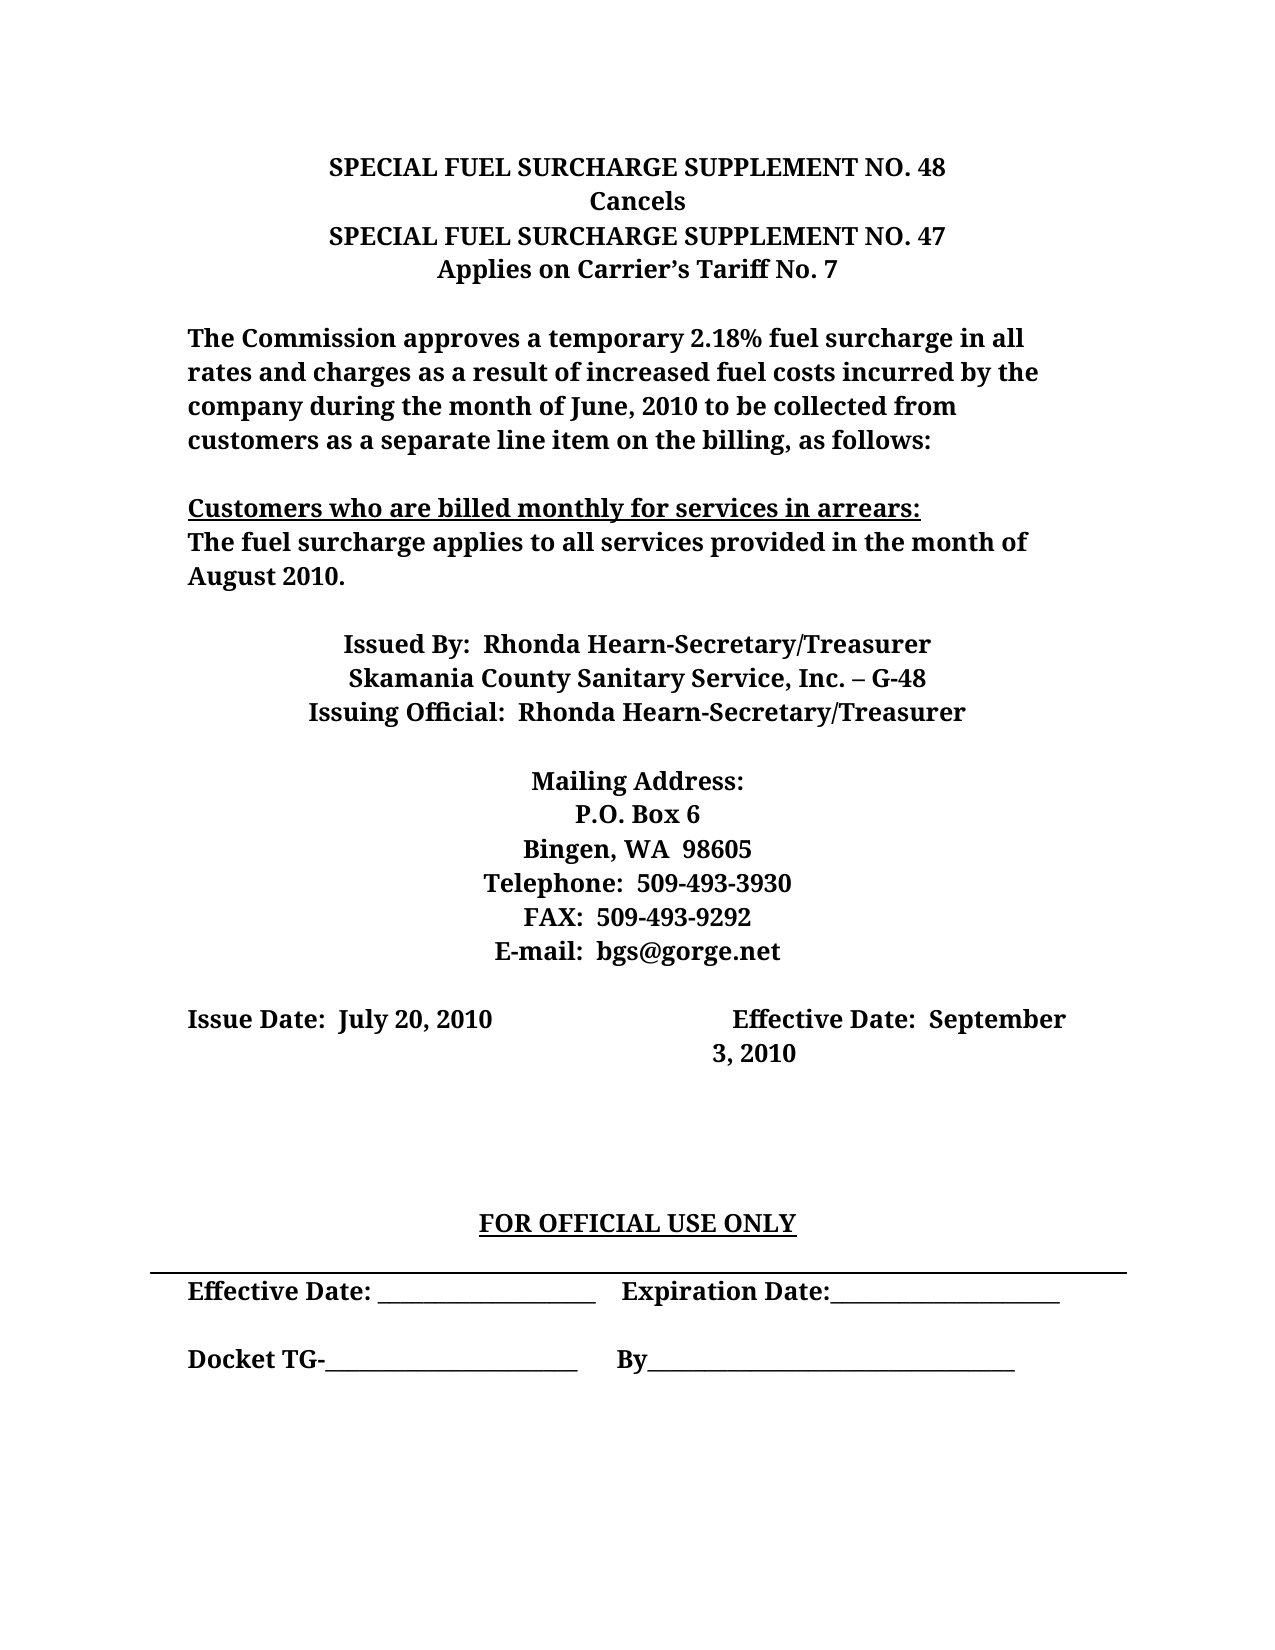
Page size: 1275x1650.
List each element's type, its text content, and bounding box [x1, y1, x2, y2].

text Docket TG-______________________ By________________________________ [187, 1342, 1087, 1376]
text Issuing Official: Rhonda Hearn-Secretary/Treasurer [187, 695, 1087, 729]
text Issue Date: Effective Date: [187, 1002, 1087, 1070]
text Cancels [187, 184, 1087, 218]
text Sanitary Service, Inc. – G-48 [187, 661, 1087, 695]
text FAX: 509-493-9292 [187, 899, 1087, 933]
text SPECIAL FUEL SURCHARGE SUPPLEMENT NO. 48 [187, 150, 1087, 184]
text Applies on Carrier’s Tariff No. 7 [187, 252, 1087, 286]
text Mailing Address: [187, 763, 1087, 797]
text The Commission approves a temporary 2.18% fuel surcharge in all rates and charges as a result of increased fuel costs incurred by the company during the month of June, 2010 to be collected from customers as a separate line item on the billing, as follows: [187, 320, 1087, 457]
text SPECIAL FUEL SURCHARGE SUPPLEMENT NO. 47 [187, 218, 1087, 252]
text Effective Date: ___________________ Expiration Date:____________________ [187, 1274, 1087, 1308]
text Telephone: 509-493-3930 [187, 865, 1087, 899]
text E-mail: bgs@gorge.net [187, 933, 1087, 967]
text Customers who are billed monthly for services in arrears: [187, 491, 1087, 525]
text Issued By: Rhonda Hearn-Secretary/Treasurer [187, 627, 1087, 661]
text FOR OFFICIAL USE ONLY [187, 1206, 1087, 1240]
text The fuel surcharge applies to all services provided in the month of August 2010. [187, 525, 1087, 593]
